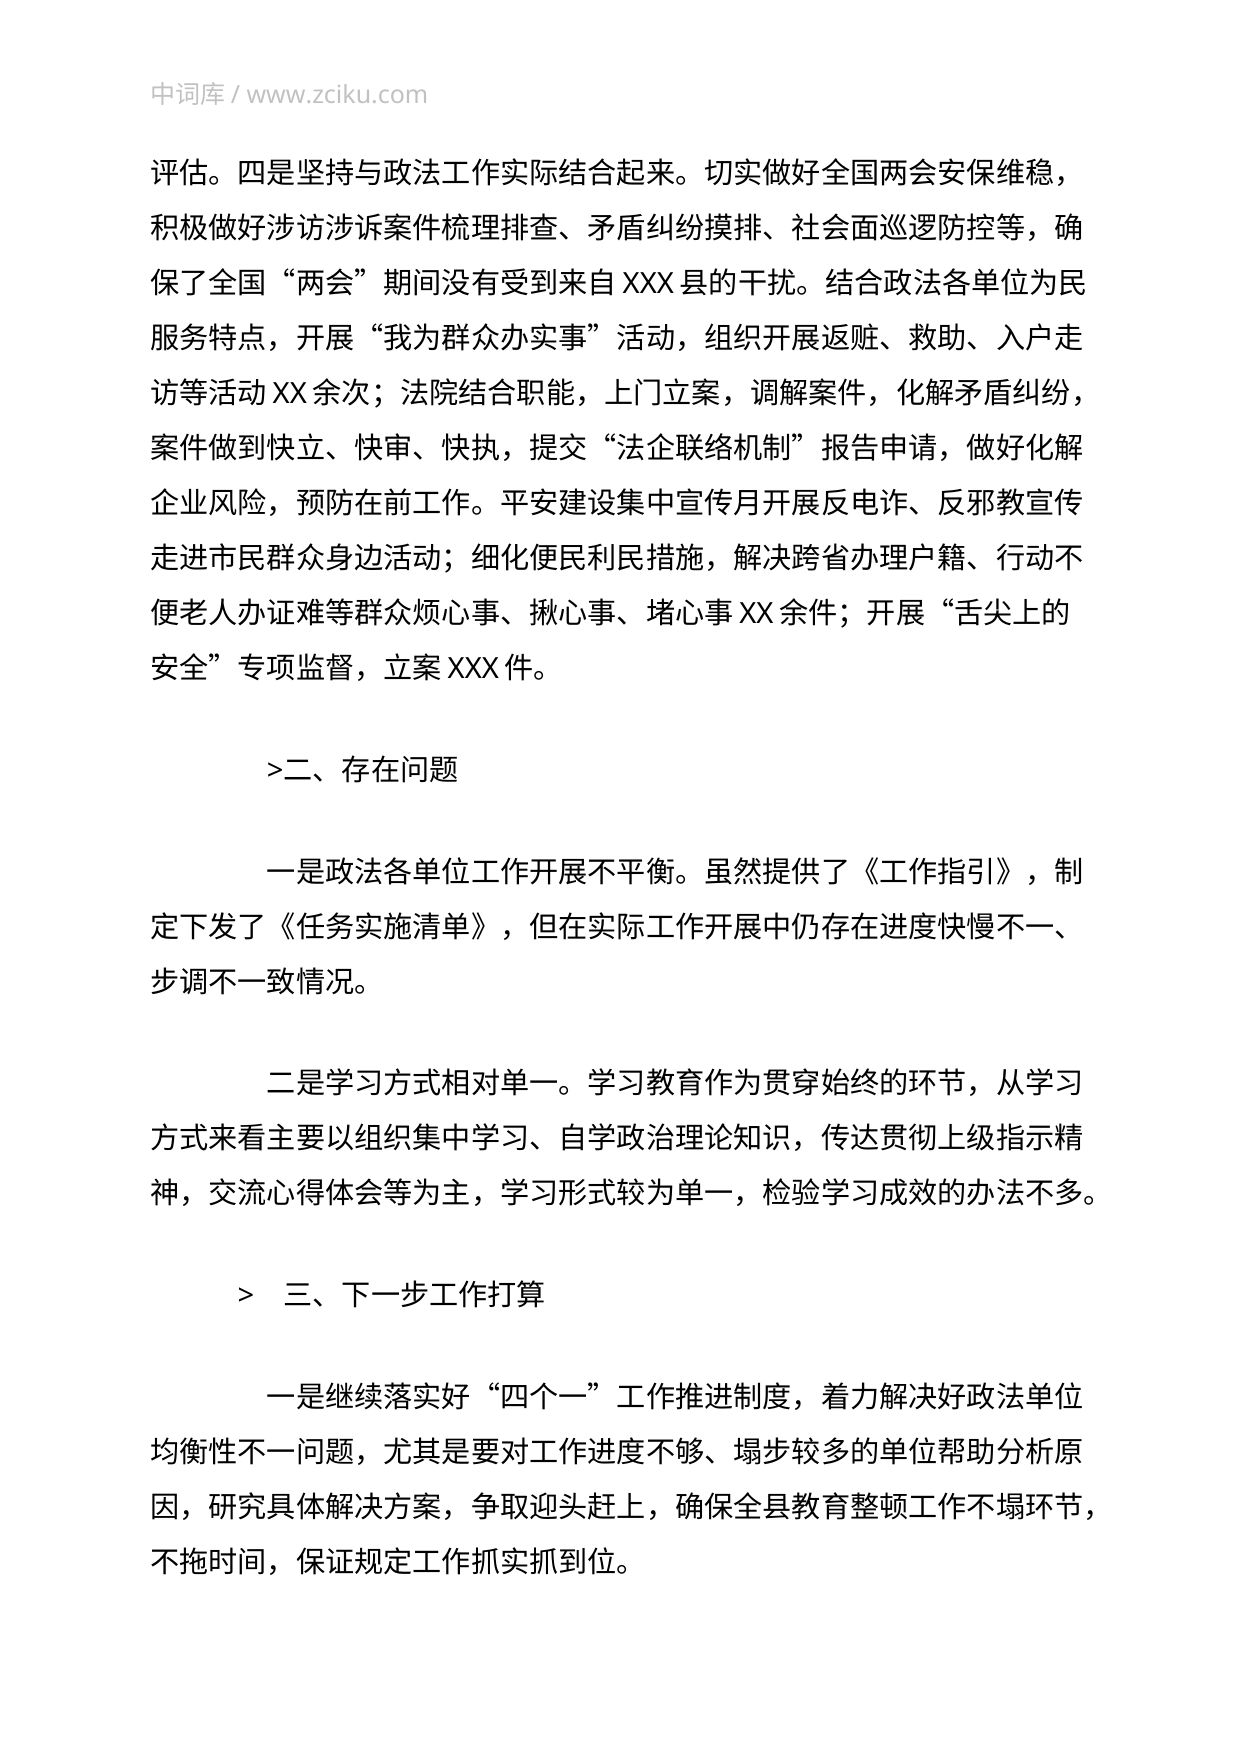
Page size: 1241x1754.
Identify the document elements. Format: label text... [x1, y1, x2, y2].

text 二是学习方式相对单一。学习教育作为贯穿始终的环节，从学习方式来看主要以组织集中学习、自学政治理论知识，传达贯彻上级指示精神，交流心得体会等为主，学习形式较为单一，检验学习成效的办法不多。 [150, 1060, 1090, 1212]
text > 三、下一步工作打算 [150, 1271, 1090, 1314]
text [150, 150, 1090, 687]
text 一是政法各单位工作开展不平衡。虽然提供了《工作指引》，制定下发了《任务实施清单》，但在实际工作开展中仍存在进度快慢不一、步调不一致情况。 [150, 848, 1090, 1000]
text 一是继续落实好“四个一”工作推进制度，着力解决好政法单位均衡性不一问题，尤其是要对工作进度不够、塌步较多的单位帮助分析原因，研究具体解决方案，争取迎头赶上，确保全县教育整顿工作不塌环节，不拖时间，保证规定工作抓实抓到位。 [150, 1373, 1090, 1580]
text >二、存在问题 [150, 746, 1090, 789]
